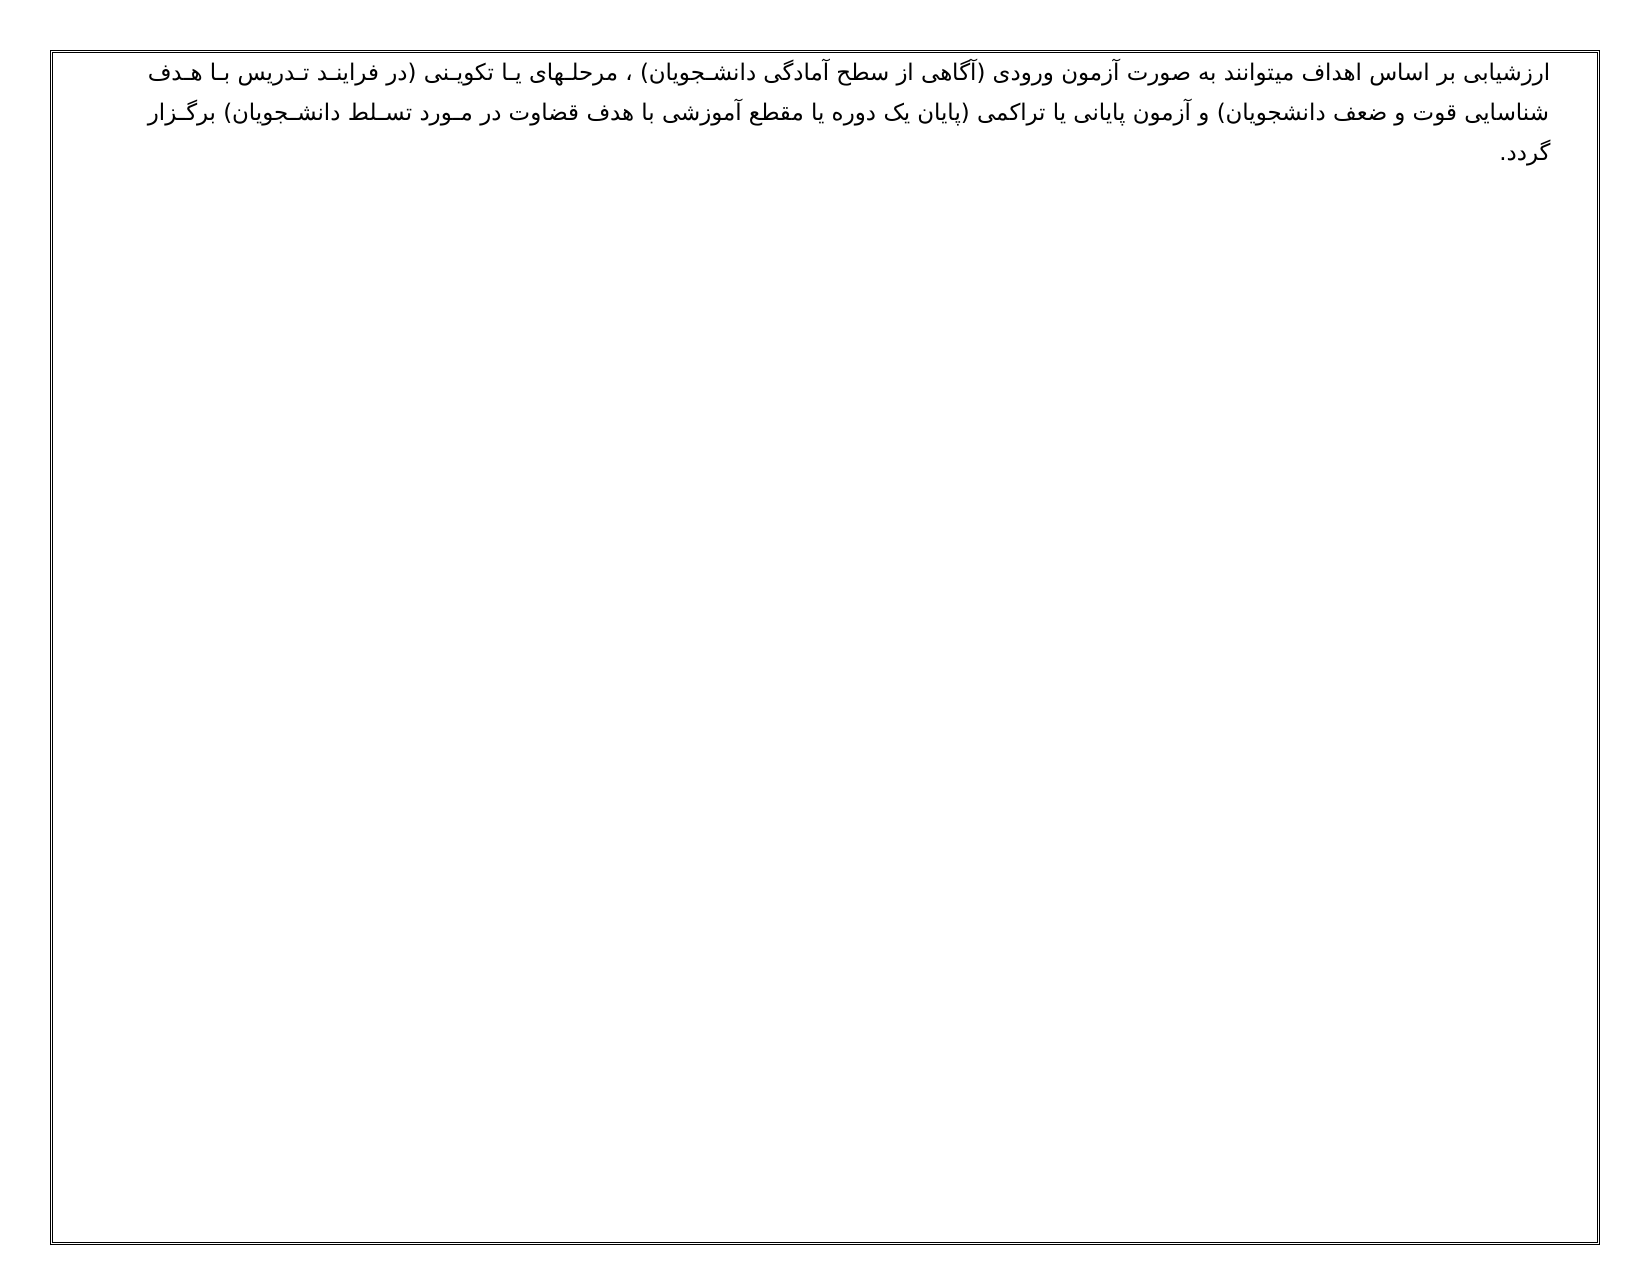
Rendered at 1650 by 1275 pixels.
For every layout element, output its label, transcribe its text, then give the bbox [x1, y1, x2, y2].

text ارزشیابی بر اساس اهداف میتوانند به صورت آزمون ورودی (آگاهی از سطح آمادگی دانشجویان) ، مرحلهای یا تکوینی (در فرایند تدریس با هدف شناسایی قوت و ضعف دانشجویان) و آزمون پایانی یا تراکمی (پایان یک دوره یا مقطع آموزشی با هدف قضاوت در مورد تسلط دانشجویان) برگزار گردد. [148, 59, 1550, 166]
